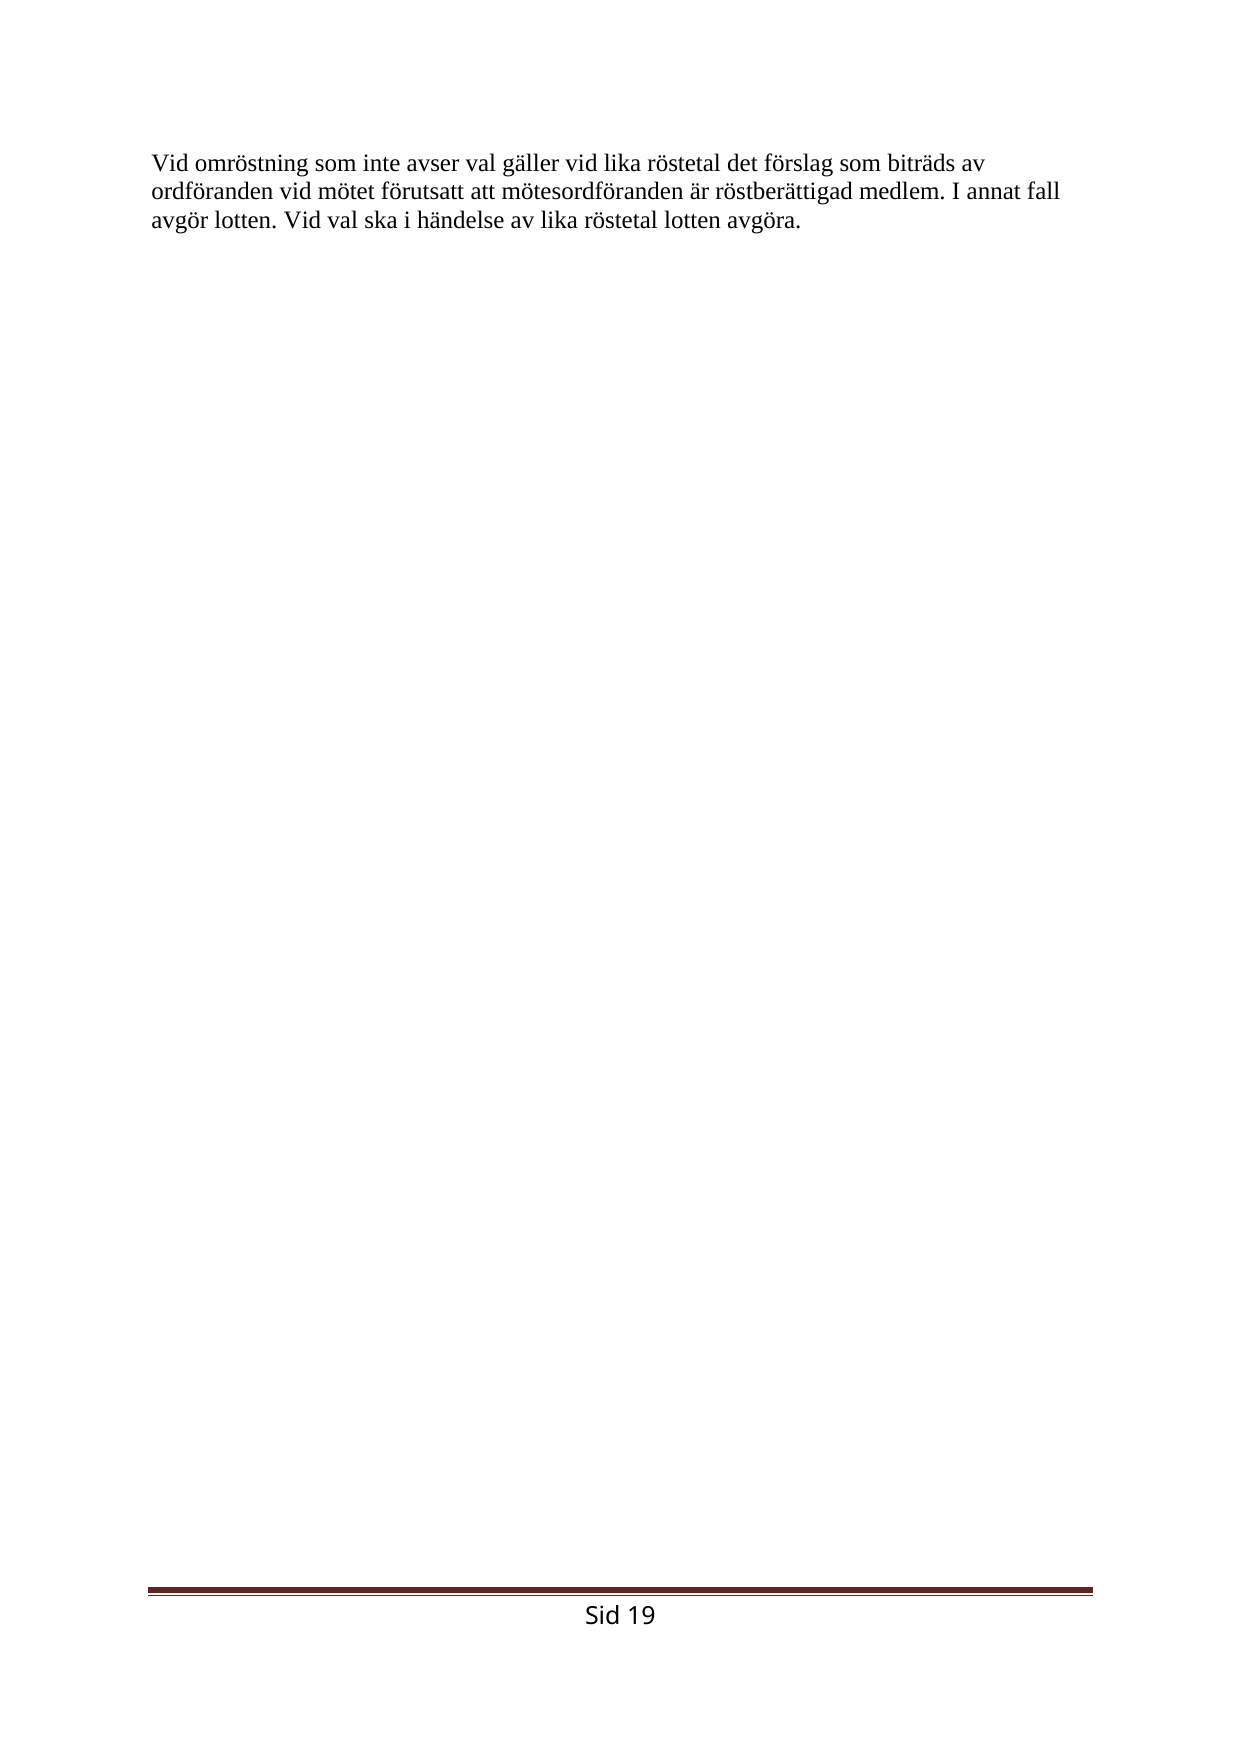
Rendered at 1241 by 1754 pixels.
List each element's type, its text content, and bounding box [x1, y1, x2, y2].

text Vid omröstning som inte avser val gäller vid lika röstetal det förslag som biträds av ordföranden vid mötet förutsatt att mötesordföranden är röstberättigad medlem. I annat fall avgör lotten. Vid val ska i händelse av lika röstetal lotten avgöra. [151, 148, 1093, 234]
